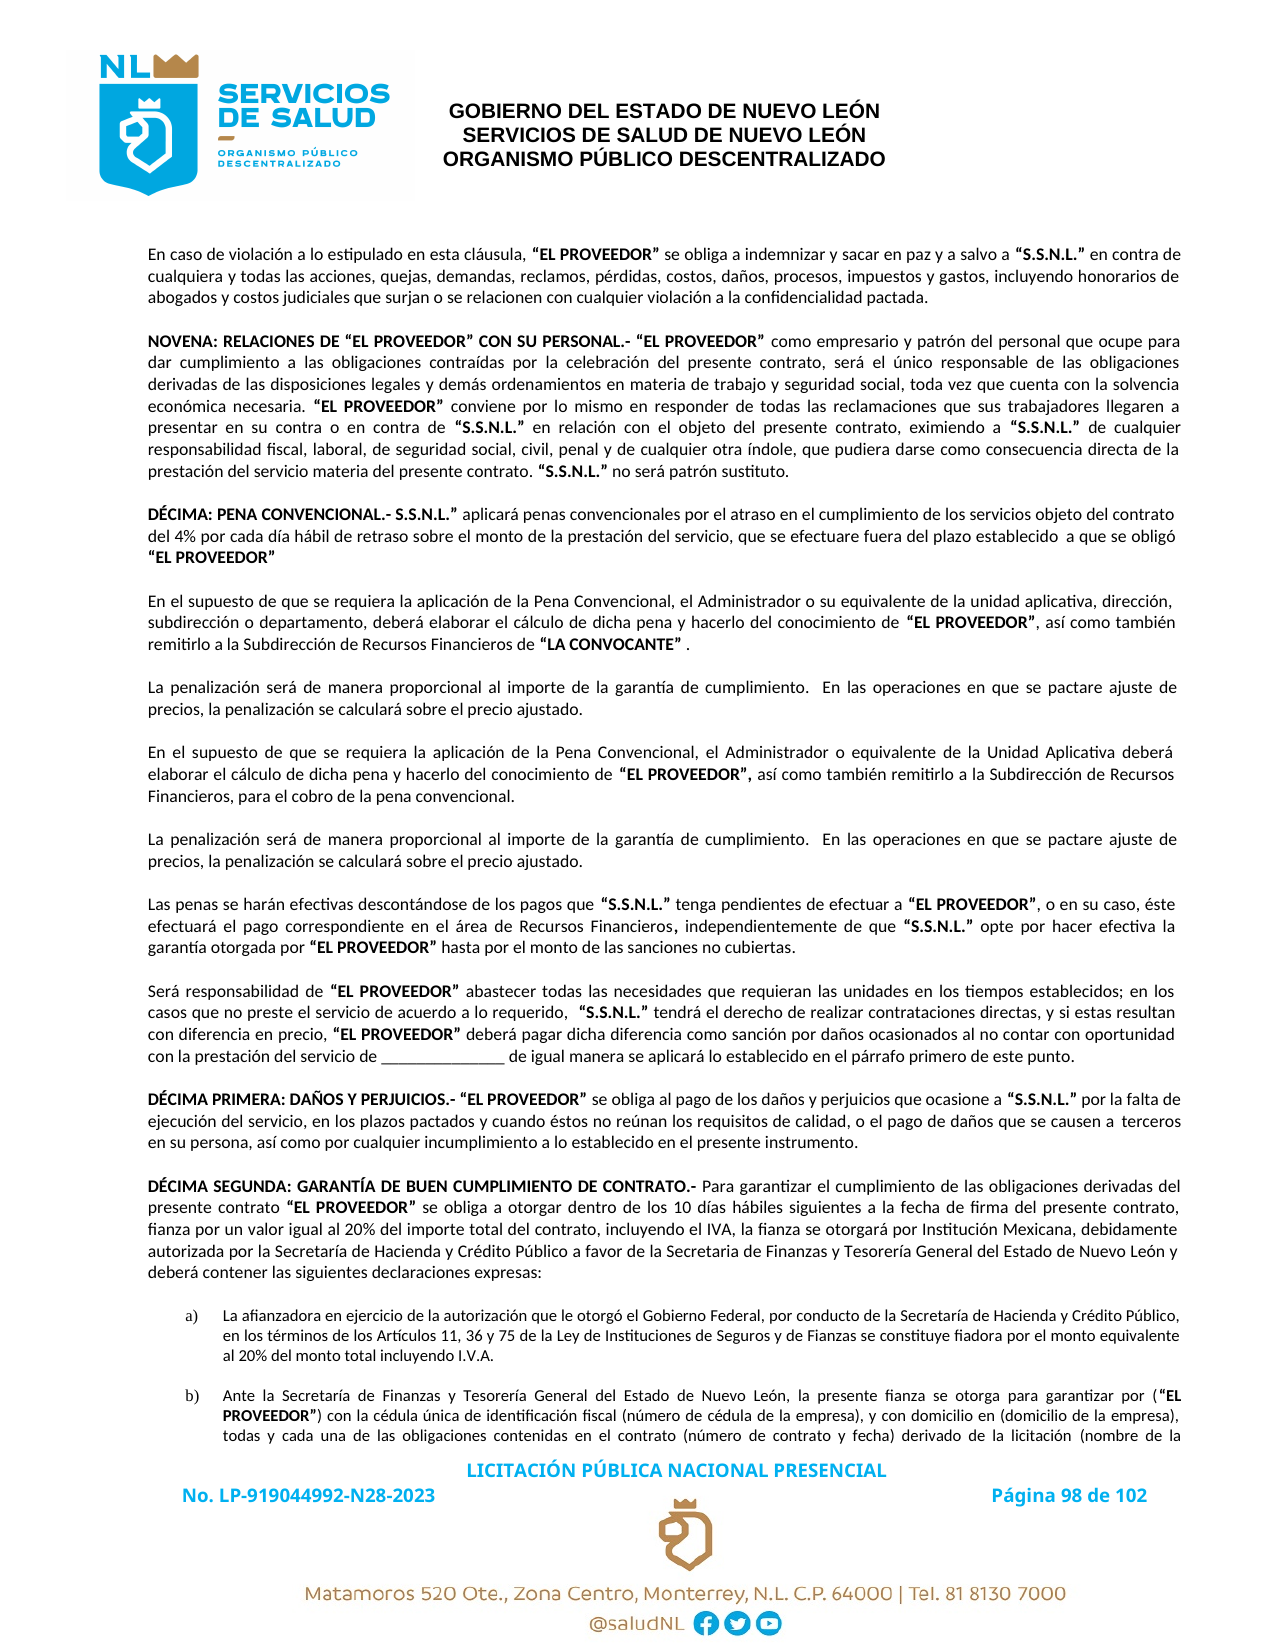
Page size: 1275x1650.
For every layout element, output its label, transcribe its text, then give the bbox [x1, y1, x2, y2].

text En caso de violación a lo estipulado en esta cláusula, “EL PROVEEDOR” se obliga a indemnizar y sacar en paz y a salvo a “S.S.N.L.” en contra de cualquiera y todas las acciones, quejas, demandas, reclamos, pérdidas, costos, daños, procesos, impuestos y gastos, incluyendo honorarios de abogados y costos judiciales que surjan o se relacionen con cualquier violación a la confidencialidad pactada. [148, 243, 1181, 308]
text La penalización será de manera proporcional al importe de la garantía de cumplimiento. En las operaciones en que se pactare ajuste de precios, la penalización se calculará sobre el precio ajustado. [148, 676, 1181, 720]
text DÉCIMA: PENA CONVENCIONAL.- S.S.N.L.” aplicará penas convencionales por el atraso en el cumplimiento de los servicios objeto del contrato del 4% por cada día hábil de retraso sobre el monto de la prestación del servicio, que se efectuare fuera del plazo establecido a que se obligó “EL PROVEEDOR” [148, 503, 1176, 568]
picture [66, 50, 416, 201]
text DÉCIMA PRIMERA: DAÑOS Y PERJUICIOS.- “EL PROVEEDOR” se obliga al pago de los daños y perjuicios que ocasione a “S.S.N.L.” por la falta de ejecución del servicio, en los plazos pactados y cuando éstos no reúnan los requisitos de calidad, o el pago de daños que se causen a terceros en su persona, así como por cualquier incumplimiento a lo establecido en el presente instrumento. [148, 1088, 1181, 1153]
text Será responsabilidad de “EL PROVEEDOR” abastecer todas las necesidades que requieran las unidades en los tiempos establecidos; en los casos que no preste el servicio de acuerdo a lo requerido, “S.S.N.L.” tendrá el derecho de realizar contrataciones directas, y si estas resultan con diferencia en precio, “EL PROVEEDOR” deberá pagar dicha diferencia como sanción por daños ocasionados al no contar con oportunidad con la prestación del servicio de ______________ de igual manera se aplicará lo establecido en el párrafo primero de este punto. [148, 980, 1176, 1066]
text Las penas se harán efectivas descontándose de los pagos que “S.S.N.L.” tenga pendientes de efectuar a “EL PROVEEDOR”, o en su caso, éste efectuará el pago correspondiente en el área de Recursos Financieros, independientemente de que “S.S.N.L.” opte por hacer efectiva la garantía otorgada por “EL PROVEEDOR” hasta por el monto de las sanciones no cubiertas. [148, 893, 1176, 958]
text NOVENA: RELACIONES DE “EL PROVEEDOR” CON SU PERSONAL.- “EL PROVEEDOR” como empresario y patrón del personal que ocupe para dar cumplimiento a las obligaciones contraídas por la celebración del presente contrato, será el único responsable de las obligaciones derivadas de las disposiciones legales y demás ordenamientos en materia de trabajo y seguridad social, toda vez que cuenta con la solvencia económica necesaria. “EL PROVEEDOR” conviene por lo mismo en responder de todas las reclamaciones que sus trabajadores llegaren a presentar en su contra o en contra de “S.S.N.L.” en relación con el objeto del presente contrato, eximiendo a “S.S.N.L.” de cualquier responsabilidad fiscal, laboral, de seguridad social, civil, penal y de cualquier otra índole, que pudiera darse como consecuencia directa de la prestación del servicio materia del presente contrato. “S.S.N.L.” no será patrón sustituto. [148, 330, 1181, 481]
picture [44, 1481, 1275, 1650]
list La afianzadora en ejercicio de la autorización que le otorgó el Gobierno Federal, por conducto de la Secretaría de Hacienda y Crédito Público, en los términos de los Artículos 11, 36 y 75 de la Ley de Instituciones de Seguros y de Fianzas se constituye fiadora por el monto equivalente al 20% del monto total incluyendo I.V.A. [185, 1305, 1181, 1366]
text En el supuesto de que se requiera la aplicación de la Pena Convencional, el Administrador o su equivalente de la unidad aplicativa, dirección, subdirección o departamento, deberá elaborar el cálculo de dicha pena y hacerlo del conocimiento de “EL PROVEEDOR”, así como también remitirlo a la Subdirección de Recursos Financieros de “LA CONVOCANTE” . [148, 590, 1176, 655]
text DÉCIMA SEGUNDA: GARANTÍA DE BUEN CUMPLIMIENTO DE CONTRATO.- Para garantizar el cumplimiento de las obligaciones derivadas del presente contrato “EL PROVEEDOR” se obliga a otorgar dentro de los 10 días hábiles siguientes a la fecha de firma del presente contrato, fianza por un valor igual al 20% del importe total del contrato, incluyendo el IVA, la fianza se otorgará por Institución Mexicana, debidamente autorizada por la Secretaría de Hacienda y Crédito Público a favor de la Secretaria de Finanzas y Tesorería General del Estado de Nuevo León y deberá contener las siguientes declaraciones expresas: [148, 1175, 1181, 1283]
text La penalización será de manera proporcional al importe de la garantía de cumplimiento. En las operaciones en que se pactare ajuste de precios, la penalización se calculará sobre el precio ajustado. [148, 828, 1181, 871]
text En el supuesto de que se requiera la aplicación de la Pena Convencional, el Administrador o equivalente de la Unidad Aplicativa deberá elaborar el cálculo de dicha pena y hacerlo del conocimiento de “EL PROVEEDOR”, así como también remitirlo a la Subdirección de Recursos Financieros, para el cobro de la pena convencional. [148, 741, 1176, 806]
